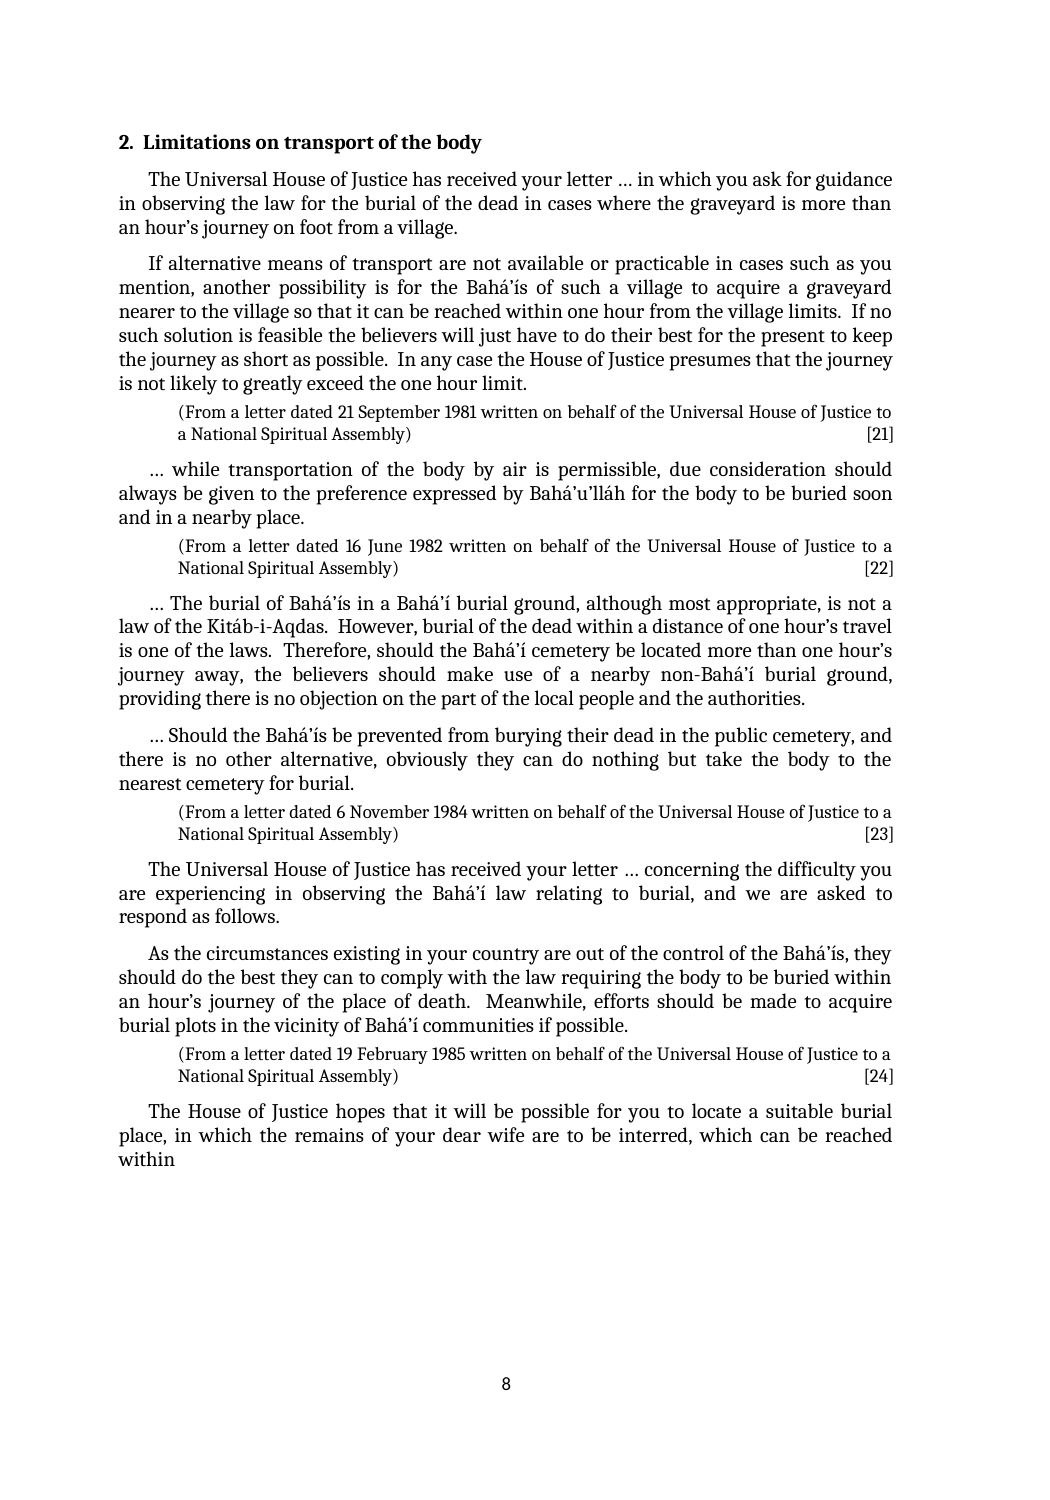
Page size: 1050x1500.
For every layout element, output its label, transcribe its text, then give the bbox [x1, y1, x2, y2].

text 2. Limitations on transport of the body [118, 131, 893, 155]
text As the circumstances existing in your country are out of the control of the Bahá’ís, they should do the best they can to comply with the law requiring the body to be buried within an hour’s journey of the place of death. Meanwhile, efforts should be made to acquire burial plots in the vicinity of Bahá’í communities if possible. [118, 942, 893, 1037]
text The Universal House of Justice has received your letter … concerning the difficulty you are experiencing in observing the Bahá’í law relating to burial, and we are asked to respond as follows. [118, 857, 893, 929]
text (From a letter dated 6 November 1984 written on behalf of the Universal House of Justice to a National Spiritual Assembly) [23] [178, 802, 893, 845]
text (From a letter dated 16 June 1982 written on behalf of the Universal House of Justice to a National Spiritual Assembly) [22] [178, 536, 893, 579]
text (From a letter dated 21 September 1981 written on behalf of the Universal House of Justice to a National Spiritual Assembly) [21] [178, 402, 893, 445]
text The Universal House of Justice has received your letter … in which you ask for guidance in observing the law for the burial of the dead in cases where the graveyard is more than an hour’s journey on foot from a village. [118, 167, 893, 239]
text … The burial of Bahá’ís in a Bahá’í burial ground, although most appropriate, is not a law of the Kitáb-i-Aqdas. However, burial of the dead within a distance of one hour’s travel is one of the laws. Therefore, should the Bahá’í cemetery be located more than one hour’s journey away, the believers should make use of a nearby non-Bahá’í burial ground, providing there is no objection on the part of the local people and the authorities. [118, 591, 893, 711]
text The House of Justice hopes that it will be possible for you to locate a suitable burial place, in which the remains of your dear wife are to be interred, which can be reached within [118, 1099, 893, 1171]
text If alternative means of transport are not available or practicable in cases such as you mention, another possibility is for the Bahá’ís of such a village to acquire a graveyard nearer to the village so that it can be reached within one hour from the village limits. If no such solution is feasible the believers will just have to do their best for the present to keep the journey as short as possible. In any case the House of Justice presumes that the journey is not likely to greatly exceed the one hour limit. [118, 252, 893, 396]
text (From a letter dated 19 February 1985 written on behalf of the Universal House of Justice to a National Spiritual Assembly) [24] [178, 1044, 893, 1087]
text … while transportation of the body by air is permissible, due consideration should always be given to the preference expressed by Bahá’u’lláh for the body to be buried soon and in a nearby place. [118, 457, 893, 529]
text … Should the Bahá’ís be prevented from burying their dead in the public cemetery, and there is no other alternative, obviously they can do nothing but take the body to the nearest cemetery for burial. [118, 723, 893, 795]
